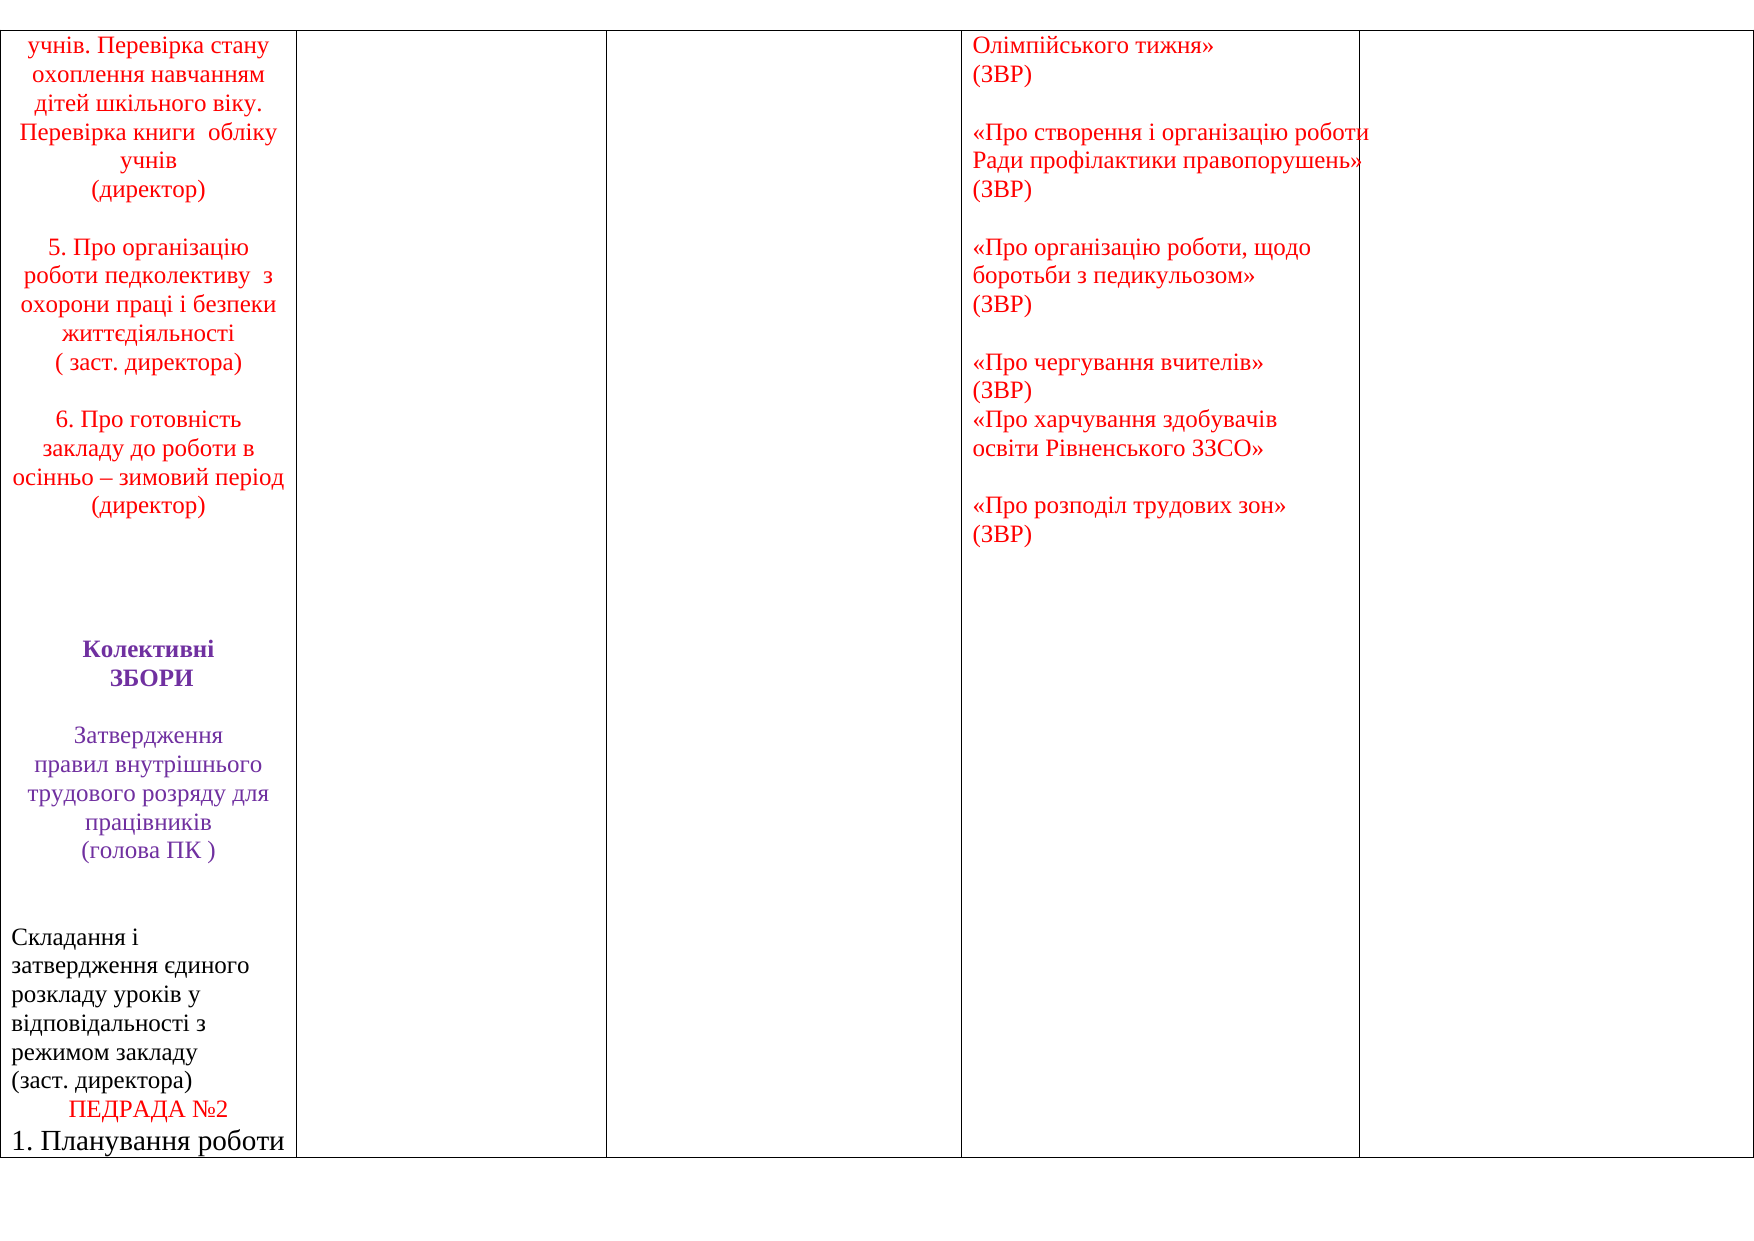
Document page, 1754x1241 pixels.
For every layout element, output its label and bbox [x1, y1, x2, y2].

table_cell [1360, 31, 1753, 1157]
table_cell [297, 31, 606, 1157]
table_cell [1, 31, 296, 1157]
table_cell [607, 31, 961, 1157]
table_cell [962, 31, 1359, 1157]
